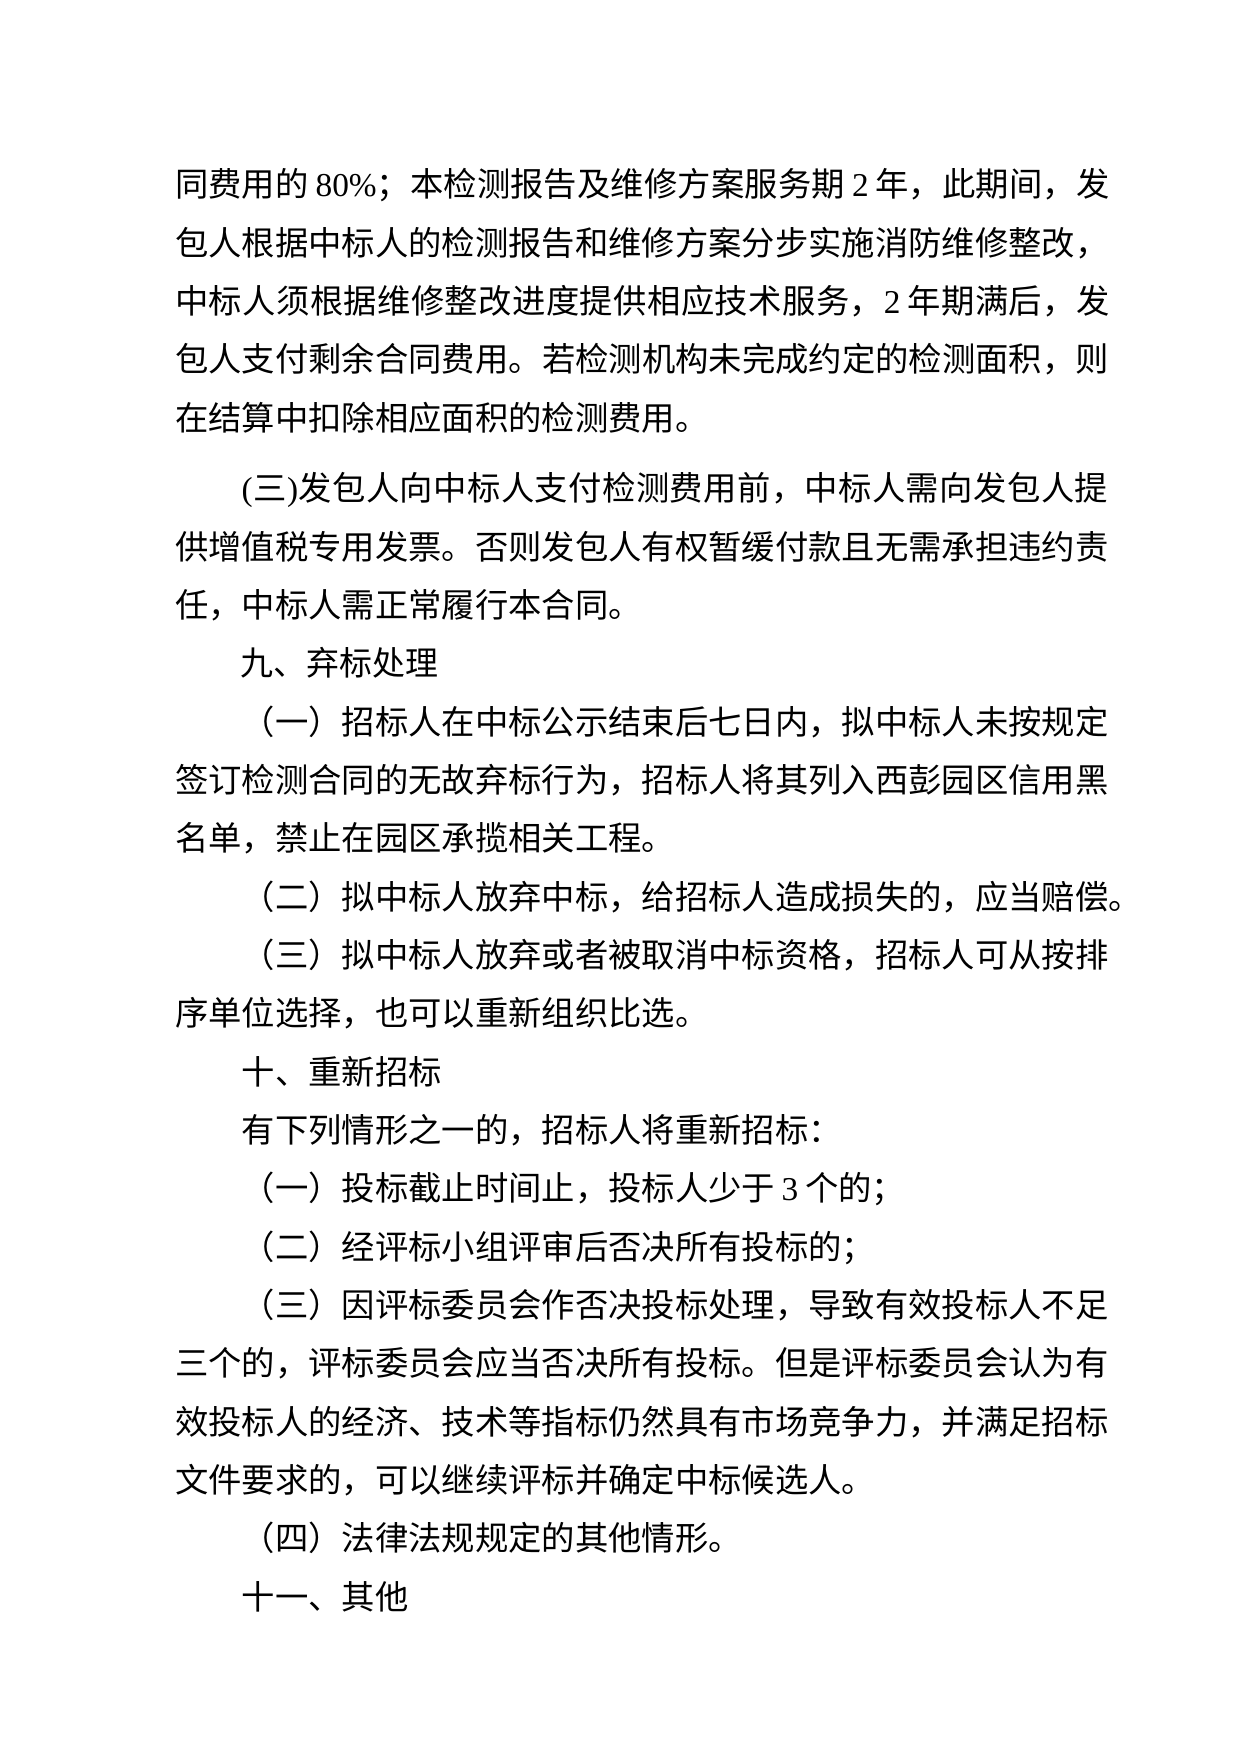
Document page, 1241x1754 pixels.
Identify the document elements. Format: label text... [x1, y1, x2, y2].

text 十一、其他 [175, 1562, 1110, 1621]
text （四）法律法规规定的其他情形。 [175, 1504, 1110, 1562]
text 十、重新招标 [175, 1037, 1110, 1096]
text （二）经评标小组评审后否决所有投标的； [175, 1212, 1110, 1271]
text 九、弃标处理 [175, 629, 1110, 687]
text （三）拟中标人放弃或者被取消中标资格，招标人可从按排序单位选择，也可以重新组织比选。 [175, 921, 1110, 1037]
text 有下列情形之一的，招标人将重新招标： [175, 1096, 1110, 1154]
text (三)发包人向中标人支付检测费用前，中标人需向发包人提供增值税专用发票。否则发包人有权暂缓付款且无需承担违约责任，中标人需正常履行本合同。 [175, 454, 1110, 629]
text （二）拟中标人放弃中标，给招标人造成损失的，应当赔偿。 [175, 862, 1110, 921]
text （一）招标人在中标公示结束后七日内，拟中标人未按规定签订检测合同的无故弃标行为，招标人将其列入西彭园区信用黑名单，禁止在园区承揽相关工程。 [175, 687, 1110, 862]
text （一）投标截止时间止，投标人少于3个的； [175, 1154, 1110, 1212]
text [175, 150, 1110, 442]
text （三）因评标委员会作否决投标处理，导致有效投标人不足三个的，评标委员会应当否决所有投标。但是评标委员会认为有效投标人的经济、技术等指标仍然具有市场竞争力，并满足招标文件要求的，可以继续评标并确定中标候选人。 [175, 1271, 1110, 1504]
